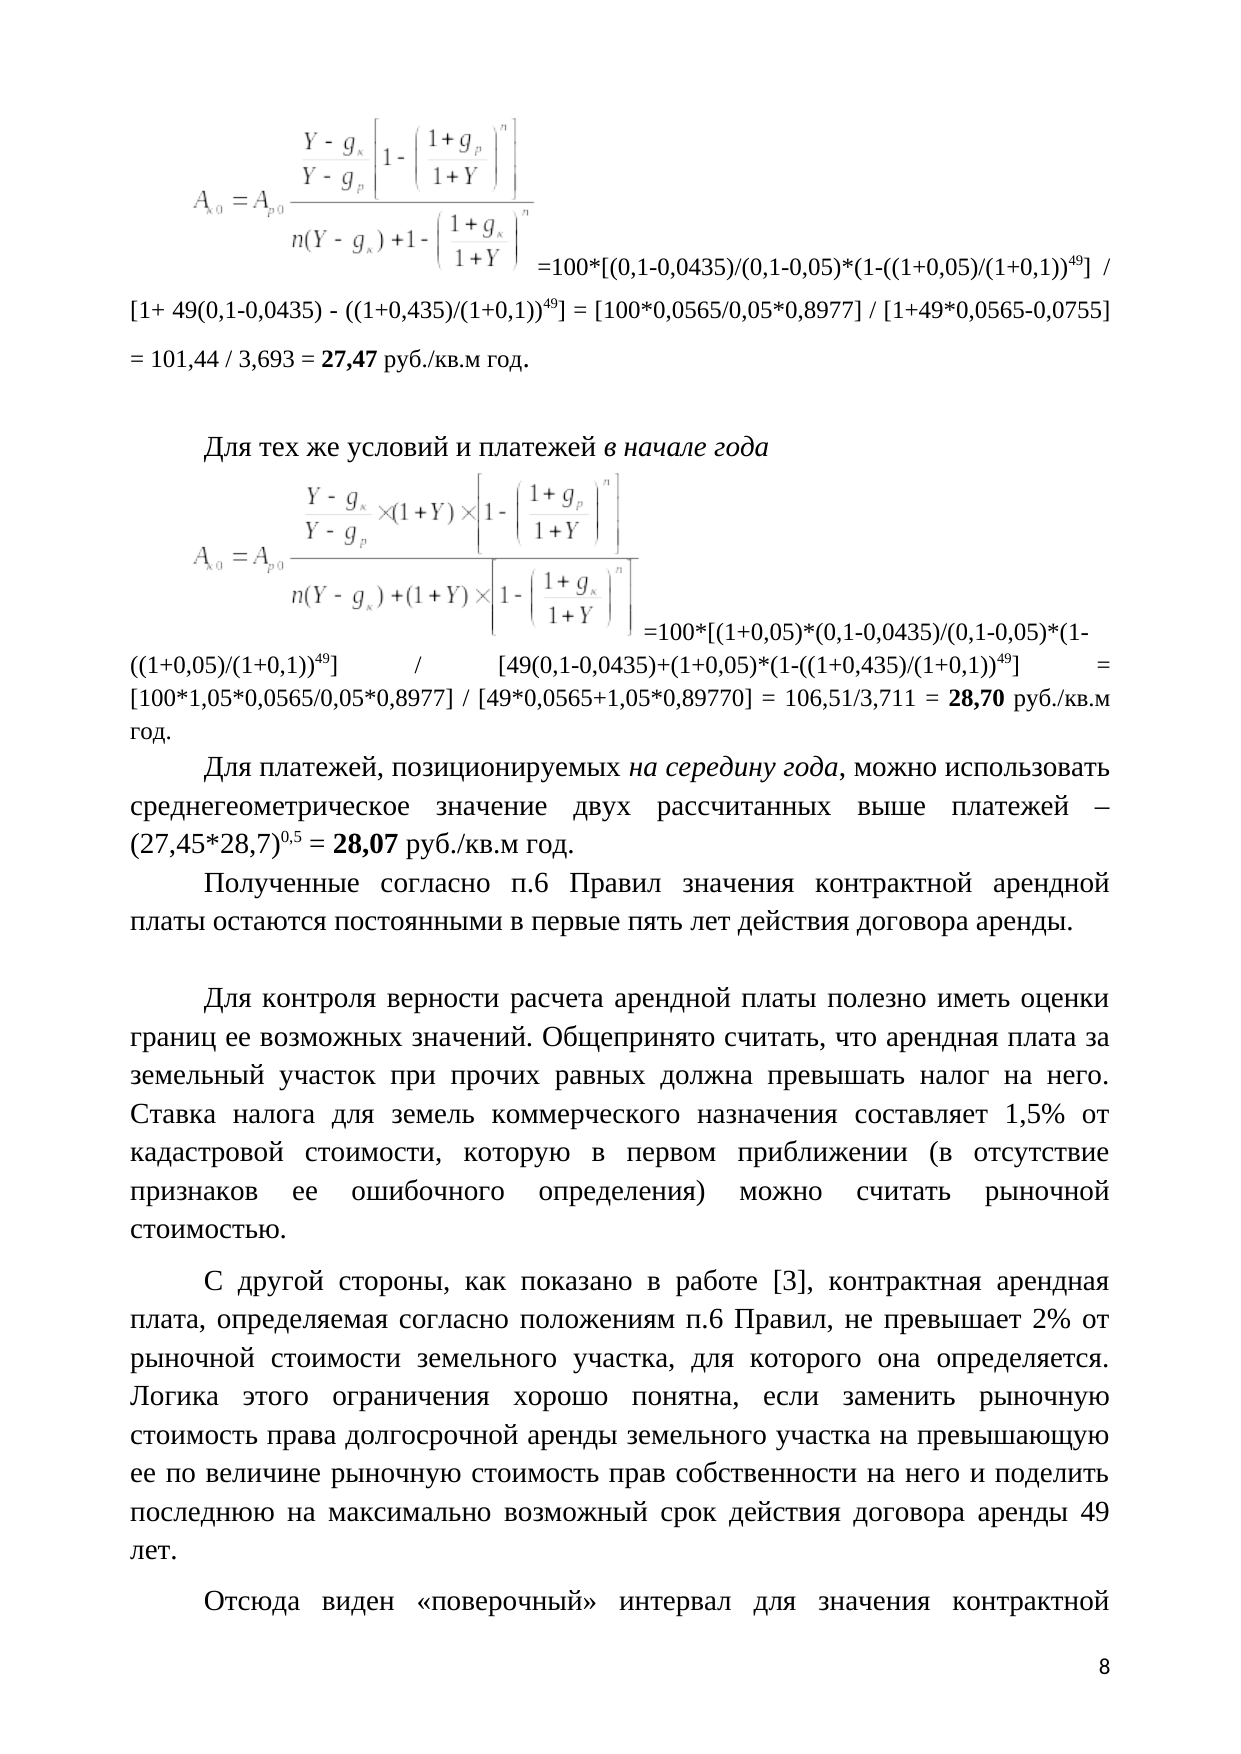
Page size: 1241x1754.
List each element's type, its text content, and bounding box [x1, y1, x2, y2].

text С другой стороны, как показано в работе [3], контрактная арендная плата, определяемая согласно положениям п.6 Правил, не превышает 2% от рыночной стоимости земельного участка, для которого она определяется. Логика этого ограничения хорошо понятна, если заменить рыночную стоимость права долгосрочной аренды земельного участка на превышающую ее по величине рыночную стоимость прав собственности на него и поделить последнюю на максимально возможный срок действия договора аренды 49 лет. [130, 1263, 1110, 1566]
text Для тех же условий и платежей в начале года [130, 429, 1110, 463]
text Для платежей, позиционируемых на середину года, можно использовать среднегеометрическое значение двух рассчитанных выше платежей – (27,45*28,7)0,5 = 28,07 руб./кв.м год. [130, 749, 1110, 860]
text Полученные согласно п.6 Правил значения контрактной арендной платы остаются постоянными в первые пять лет действия договора аренды. [130, 865, 1110, 937]
text Для контроля верности расчета арендной платы полезно иметь оценки границ ее возможных значений. Общепринято считать, что арендная плата за земельный участок при прочих равных должна превышать налог на него. Ставка налога для земель коммерческого назначения составляет 1,5% от кадастровой стоимости, которую в первом приближении (в отсутствие признаков ее ошибочного определения) можно считать рыночной стоимостью. [130, 980, 1110, 1245]
text =100*[(1+0,05)*(0,1-0,0435)/(0,1-0,05)*(1-((1+0,05)/(1+0,1))49] / [49(0,1-0,0435)+(1+0,05)*(1-((1+0,435)/(1+0,1))49] = [100*1,05*0,0565/0,05*0,8977] / [49*0,0565+1,05*0,89770] = 106,51/3,711 = 28,70 руб./кв.м год. [130, 468, 1110, 745]
text =100*[(0,1-0,0435)/(0,1-0,05)*(1-((1+0,05)/(1+0,1))49] / [1+ 49(0,1-0,0435) - ((1+0,435)/(1+0,1))49] = [100*0,0565/0,05*0,8977] / [1+49*0,0565-0,0755] = 101,44 / 3,693 = 27,47 руб./кв.м год. [130, 112, 1110, 374]
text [130, 1583, 1110, 1617]
